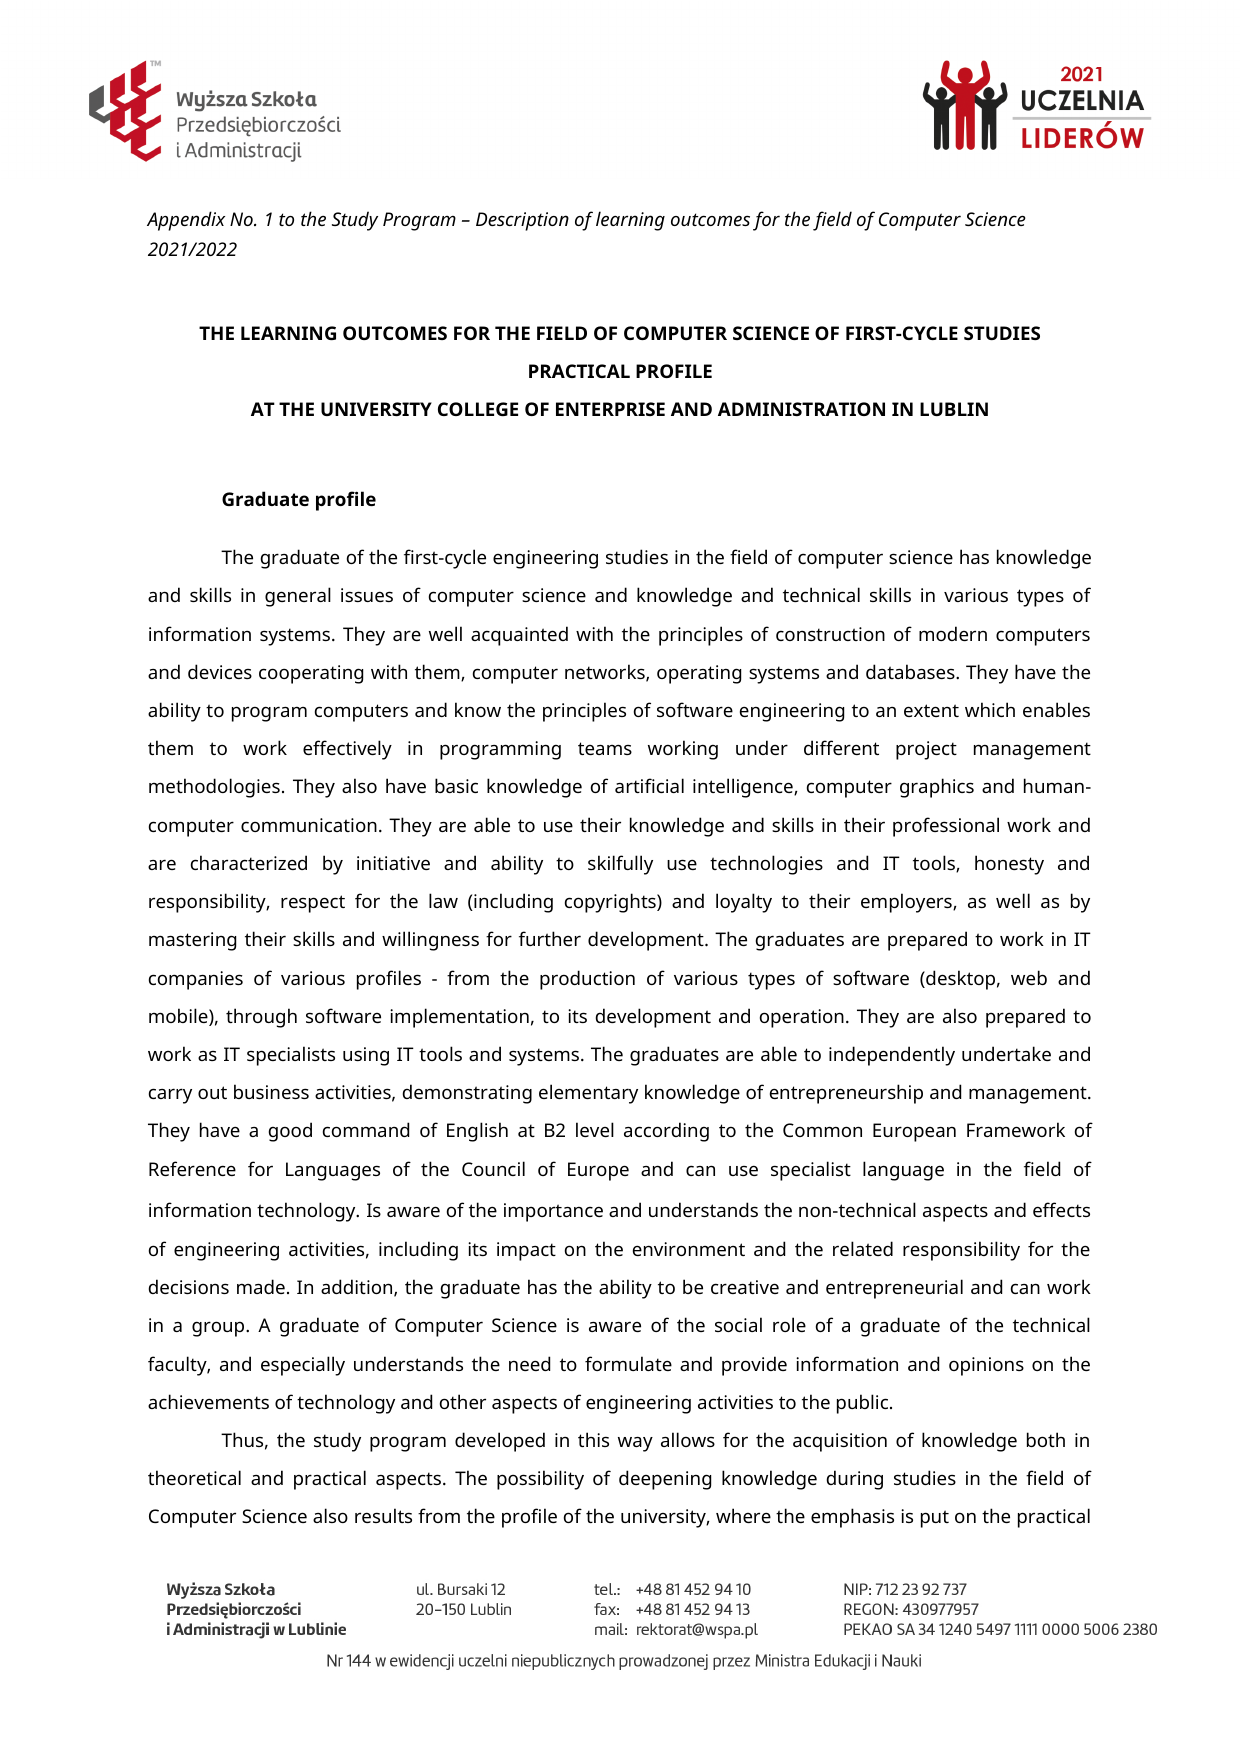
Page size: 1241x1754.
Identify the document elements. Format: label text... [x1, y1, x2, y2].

text PRACTICAL PROFILE [148, 358, 1092, 384]
picture [0, 1575, 1241, 1753]
text Appendix No. 1 to the Study Program – Description of learning outcomes for the field of Computer Science 2021/2022 [148, 207, 1092, 262]
text AT THE UNIVERSITY COLLEGE OF ENTERPRISE AND ADMINISTRATION IN LUBLIN [148, 397, 1092, 422]
text Graduate profile [148, 486, 1092, 511]
text THE LEARNING OUTCOMES FOR THE FIELD OF COMPUTER SCIENCE OF FIRST-CYCLE STUDIES [148, 320, 1092, 346]
picture [0, 1, 1241, 179]
text The graduate of the first-cycle engineering studies in the field of computer science has knowledge and skills in general issues of computer science and knowledge and technical skills in various types of information systems. They are well acquainted with the principles of construction of modern computers and devices cooperating with them, computer networks, operating systems and databases. They have the ability to program computers and know the principles of software engineering to an extent which enables them to work effectively in programming teams working under different project management methodologies. They also have basic knowledge of artificial intelligence, computer graphics and human-computer communication. They are able to use their knowledge and skills in their professional work and are characterized by initiative and ability to skilfully use technologies and IT tools, honesty and responsibility, respect for the law (including copyrights) and loyalty to their employers, as well as by mastering their skills and willingness for further development. The graduates are prepared to work in IT companies of various profiles - from the production of various types of software (desktop, web and mobile), through software implementation, to its development and operation. They are also prepared to work as IT specialists using IT tools and systems. The graduates are able to independently undertake and carry out business activities, demonstrating elementary knowledge of entrepreneurship and management. They have a good command of English at B2 level according to the Common European Framework of Reference for Languages of the Council of Europe and can use specialist language in the field of information technology. Is aware of the importance and understands the non-technical aspects and effects of engineering activities, including its impact on the environment and the related responsibility for the decisions made. In addition, the graduate has the ability to be creative and entrepreneurial and can work in a group. A graduate of Computer Science is aware of the social role of a graduate of the technical faculty, and especially understands the need to formulate and provide information and opinions on the achievements of technology and other aspects of engineering activities to the public. [148, 544, 1092, 1415]
